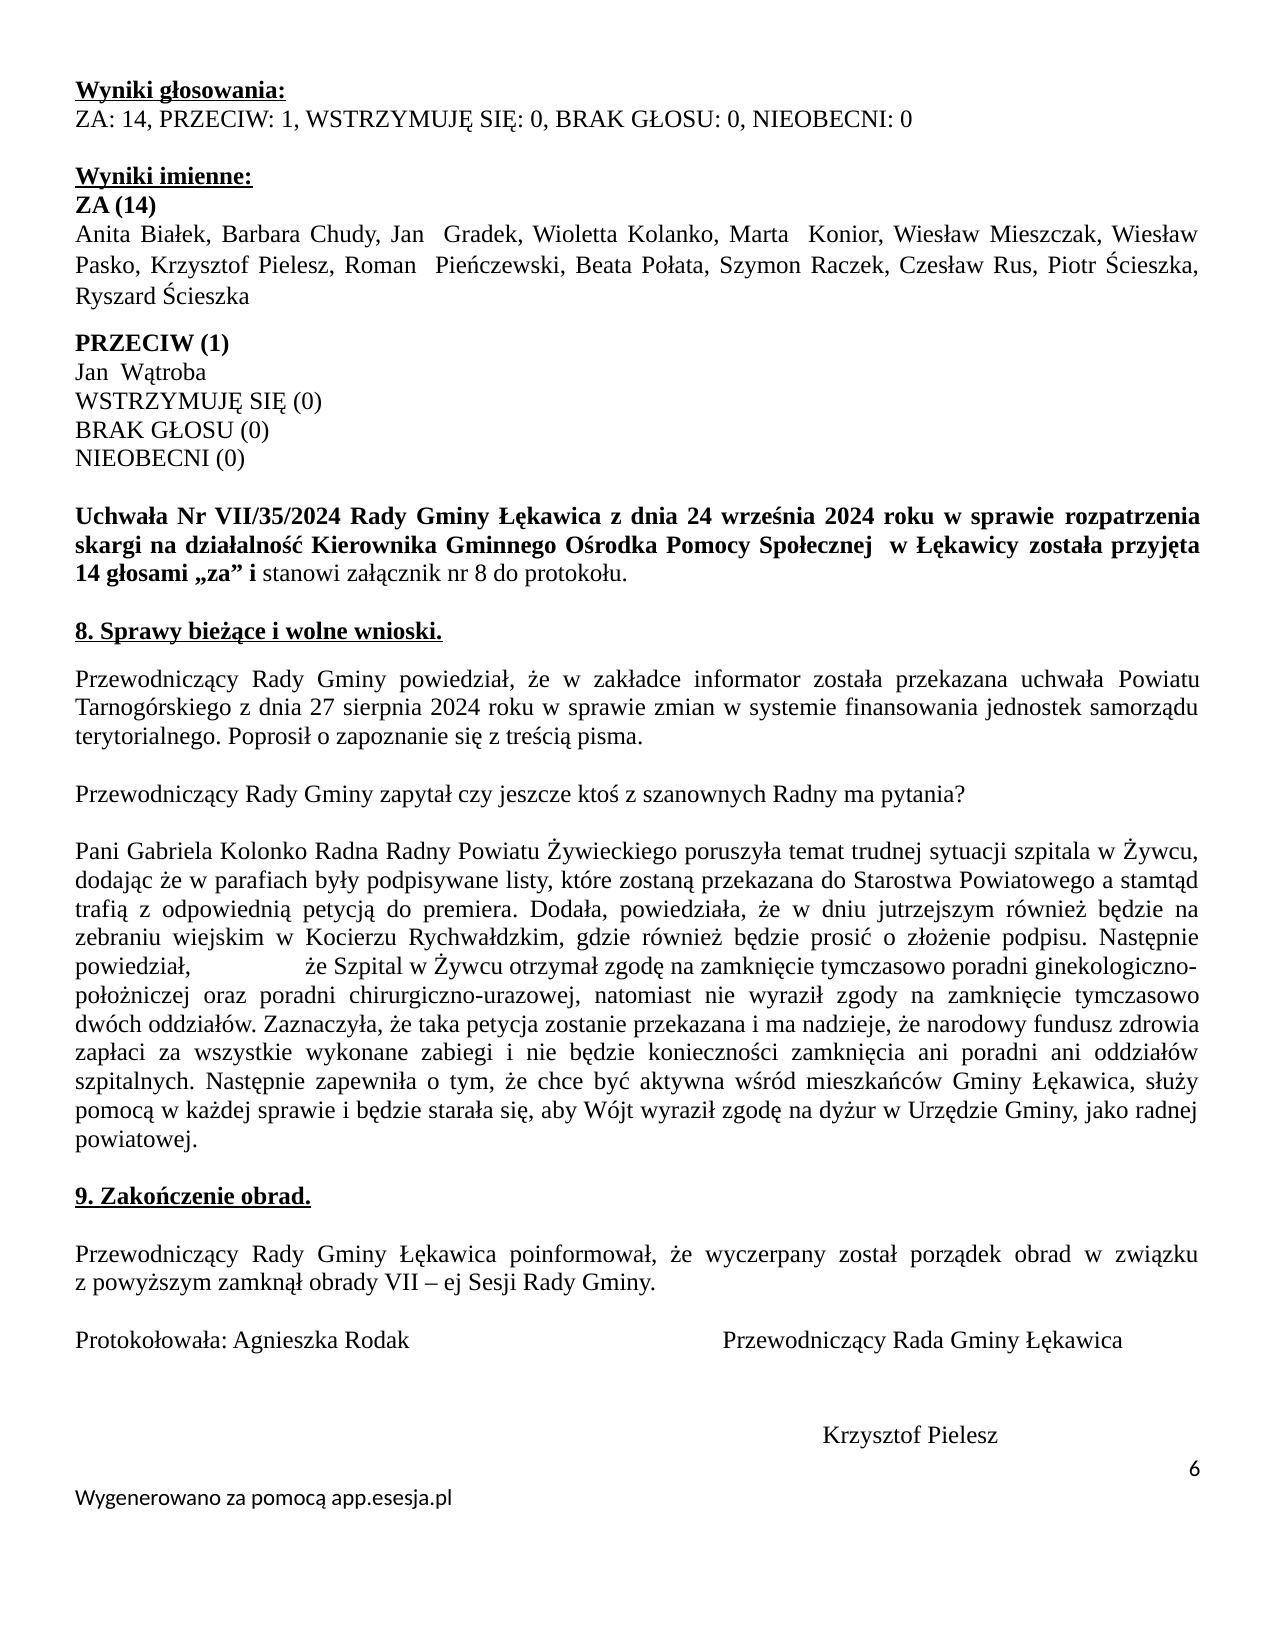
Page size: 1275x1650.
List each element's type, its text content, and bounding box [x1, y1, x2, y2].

text Przewodniczący Rady Gminy Łękawica poinformował, że wyczerpany został porządek obrad w związku z powyższym zamknął obrady VII – ej Sesji Rady Gminy. [75, 1210, 1200, 1296]
text PRZECIW (1) [75, 328, 1200, 357]
text Wyniki głosowania: [75, 75, 1200, 104]
text Uchwała Nr VII/35/2024 Rady Gminy Łękawica z dnia 24 września 2024 roku w sprawie rozpatrzenia skargi na działalność Kierownika Gminnego Ośrodka Pomocy Społecznej w Łękawicy została przyjęta 14 głosami „za” i stanowi załącznik nr 8 do protokołu. [75, 501, 1200, 587]
text WSTRZYMUJĘ SIĘ (0) [75, 386, 1200, 415]
text NIEOBECNI (0) [75, 443, 1200, 472]
text 9. Zakończenie obrad. [75, 1181, 1200, 1210]
text ZA (14) [75, 190, 1200, 219]
text Pani Gabriela Kolonko Radna Radny Powiatu Żywieckiego poruszyła temat trudnej sytuacji szpitala w Żywcu, dodając że w parafiach były podpisywane listy, które zostaną przekazana do Starostwa Powiatowego a stamtąd trafią z odpowiednią petycją do premiera. Dodała, powiedziała, że w dniu jutrzejszym również będzie na zebraniu wiejskim w Kocierzu Rychwałdzkim, gdzie również będzie prosić o złożenie podpisu. Następnie powiedział, że Szpital w Żywcu otrzymał zgodę na zamknięcie tymczasowo poradni ginekologiczno-położniczej oraz poradni chirurgiczno-urazowej, natomiast nie wyraził zgody na zamknięcie tymczasowo dwóch oddziałów. Zaznaczyła, że taka petycja zostanie przekazana i ma nadzieje, że narodowy fundusz zdrowia zapłaci za wszystkie wykonane zabiegi i nie będzie konieczności zamknięcia ani poradni ani oddziałów szpitalnych. Następnie zapewniła o tym, że chce być aktywna wśród mieszkańców Gminy Łękawica, służy pomocą w każdej sprawie i będzie starała się, aby Wójt wyraził zgodę na dyżur w Urzędzie Gminy, jako radnej powiatowej. [75, 836, 1200, 1152]
text 8. Sprawy bieżące i wolne wnioski. [75, 616, 1200, 645]
text Przewodniczący Rady Gminy powiedział, że w zakładce informator została przekazana uchwała Powiatu Tarnogórskiego z dnia 27 sierpnia 2024 roku w sprawie zmian w systemie finansowania jednostek samorządu terytorialnego. Poprosił o zapoznanie się z treścią pisma. [75, 664, 1200, 750]
text Przewodniczący Rady Gminy zapytał czy jeszcze ktoś z szanownych Radny ma pytania? [75, 779, 1200, 807]
text Jan Wątroba [75, 357, 1200, 386]
text ZA: 14, PRZECIW: 1, WSTRZYMUJĘ SIĘ: 0, BRAK GŁOSU: 0, NIEOBECNI: 0 [75, 104, 1200, 132]
text Wyniki imienne: [75, 161, 1200, 190]
text Protokołowała: Agnieszka Rodak Przewodniczący Rada Gminy Łękawica [75, 1325, 1200, 1354]
text Krzysztof Pielesz [75, 1420, 1200, 1449]
text Anita Białek, Barbara Chudy, Jan Gradek, Wioletta Kolanko, Marta Konior, Wiesław Mieszczak, Wiesław Pasko, Krzysztof Pielesz, Roman Pieńczewski, Beata Połata, Szymon Raczek, Czesław Rus, Piotr Ścieszka, Ryszard Ścieszka [75, 219, 1200, 309]
text BRAK GŁOSU (0) [75, 415, 1200, 443]
